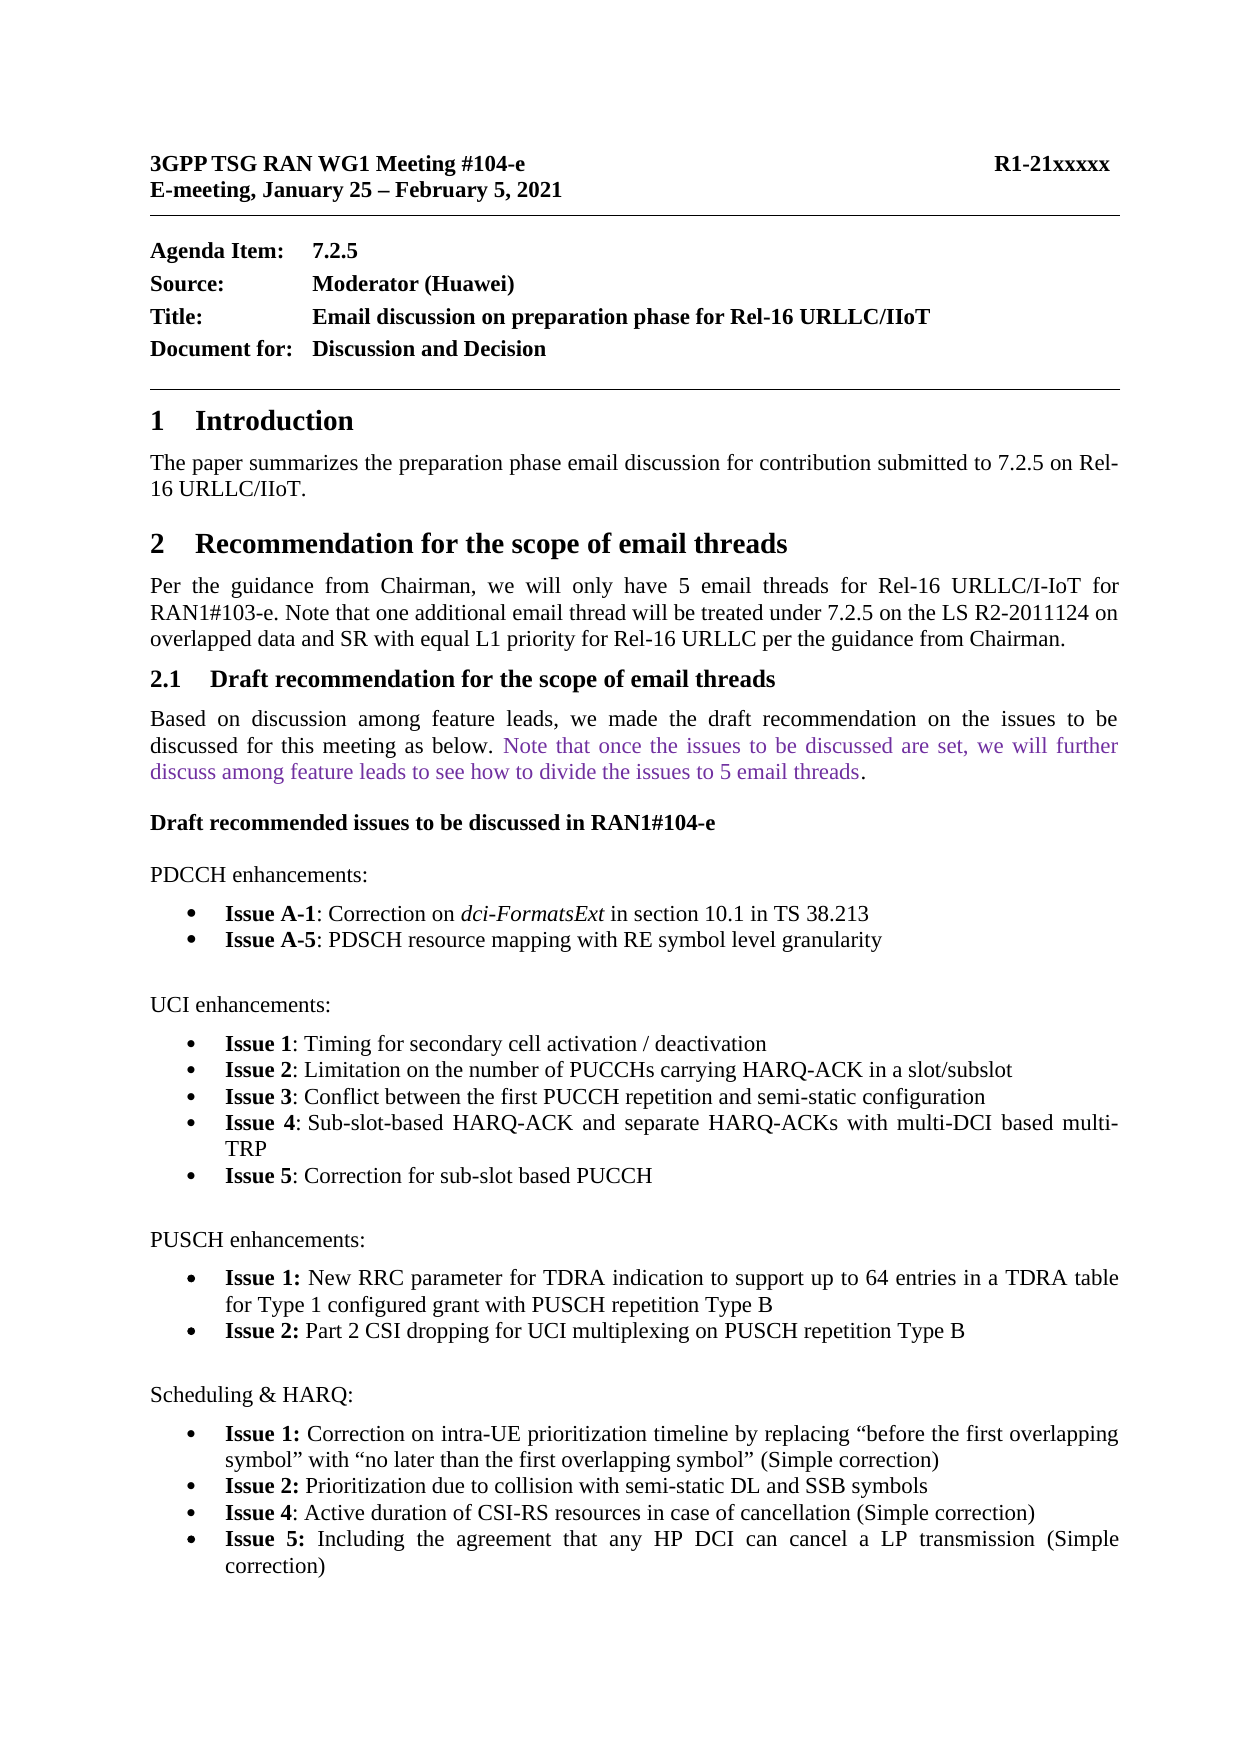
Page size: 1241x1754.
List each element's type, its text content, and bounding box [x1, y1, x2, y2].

list Issue 4: Sub-slot-based HARQ-ACK and separate HARQ-ACKs with multi-DCI based multi-TRP [187, 1109, 1120, 1162]
list Issue 4: Active duration of CSI-RS resources in case of cancellation (Simple correction) [187, 1499, 1120, 1525]
list Issue 3: Conflict between the first PUCCH repetition and semi-static configuration [187, 1083, 1120, 1109]
list Issue 1: Correction on intra-UE prioritization timeline by replacing “before the first overlapping symbol” with “no later than the first overlapping symbol” (Simple correction) [187, 1420, 1120, 1473]
text Scheduling & HARQ: [150, 1381, 1120, 1407]
text PDCCH enhancements: [150, 861, 1120, 887]
list Issue 1: Timing for secondary cell activation / deactivation [187, 1030, 1120, 1056]
list Issue 5: Including the agreement that any HP DCI can cancel a LP transmission (Simple correction) [187, 1525, 1120, 1578]
list Issue 1: New RRC parameter for TDRA indication to support up to 64 entries in a TDRA table for Type 1 configured grant with PUSCH repetition Type B [187, 1264, 1120, 1317]
list Issue A-1: Correction on dci-FormatsExt in section 10.1 in TS 38.213 [187, 899, 1120, 926]
list Issue 5: Correction for sub-slot based PUCCH [187, 1162, 1120, 1188]
subtitle Recommendation for the scope of email threads [150, 526, 1120, 560]
text The paper summarizes the preparation phase email discussion for contribution submitted to 7.2.5 on Rel-16 URLLC/IIoT. [150, 449, 1120, 501]
text Source: Moderator (Huawei) [150, 270, 1120, 296]
text Draft recommended issues to be discussed in RAN1#104-e [150, 809, 1120, 836]
text Document for: Discussion and Decision [150, 335, 1120, 362]
list Issue A-5: PDSCH resource mapping with RE symbol level granularity [187, 926, 1120, 952]
subtitle Draft recommendation for the scope of email threads [150, 664, 1120, 693]
text Per the guidance from Chairman, we will only have 5 email threads for Rel-16 URLLC/I-IoT for RAN1#103-e. Note that one additional email thread will be treated under 7.2.5 on the LS R2-2011124 on overlapped data and SR with equal L1 priority for Rel-16 URLLC per the guidance from Chairman. [150, 572, 1120, 652]
text Based on discussion among feature leads, we made the draft recommendation on the issues to be discussed for this meeting as below. Note that once the issues to be discussed are set, we will further discuss among feature leads to see how to divide the issues to 5 email threads. [150, 705, 1120, 784]
list Issue 2: Limitation on the number of PUCCHs carrying HARQ-ACK in a slot/subslot [187, 1056, 1120, 1083]
text UCI enhancements: [150, 991, 1120, 1017]
text 3GPP TSG RAN WG1 Meeting #104-e R1-21xxxxx [150, 150, 1120, 176]
text E-meeting, January 25 – February 5, 2021 [150, 176, 1120, 203]
text Title: Email discussion on preparation phase for Rel-16 URLLC/IIoT [150, 303, 1120, 329]
text Agenda Item: 7.2.5 [150, 237, 1120, 264]
list Issue 2: Prioritization due to collision with semi-static DL and SSB symbols [187, 1473, 1120, 1499]
text PUSCH enhancements: [150, 1226, 1120, 1252]
list Issue 2: Part 2 CSI dropping for UCI multiplexing on PUSCH repetition Type B [187, 1317, 1120, 1343]
subtitle Introduction [150, 403, 1120, 436]
